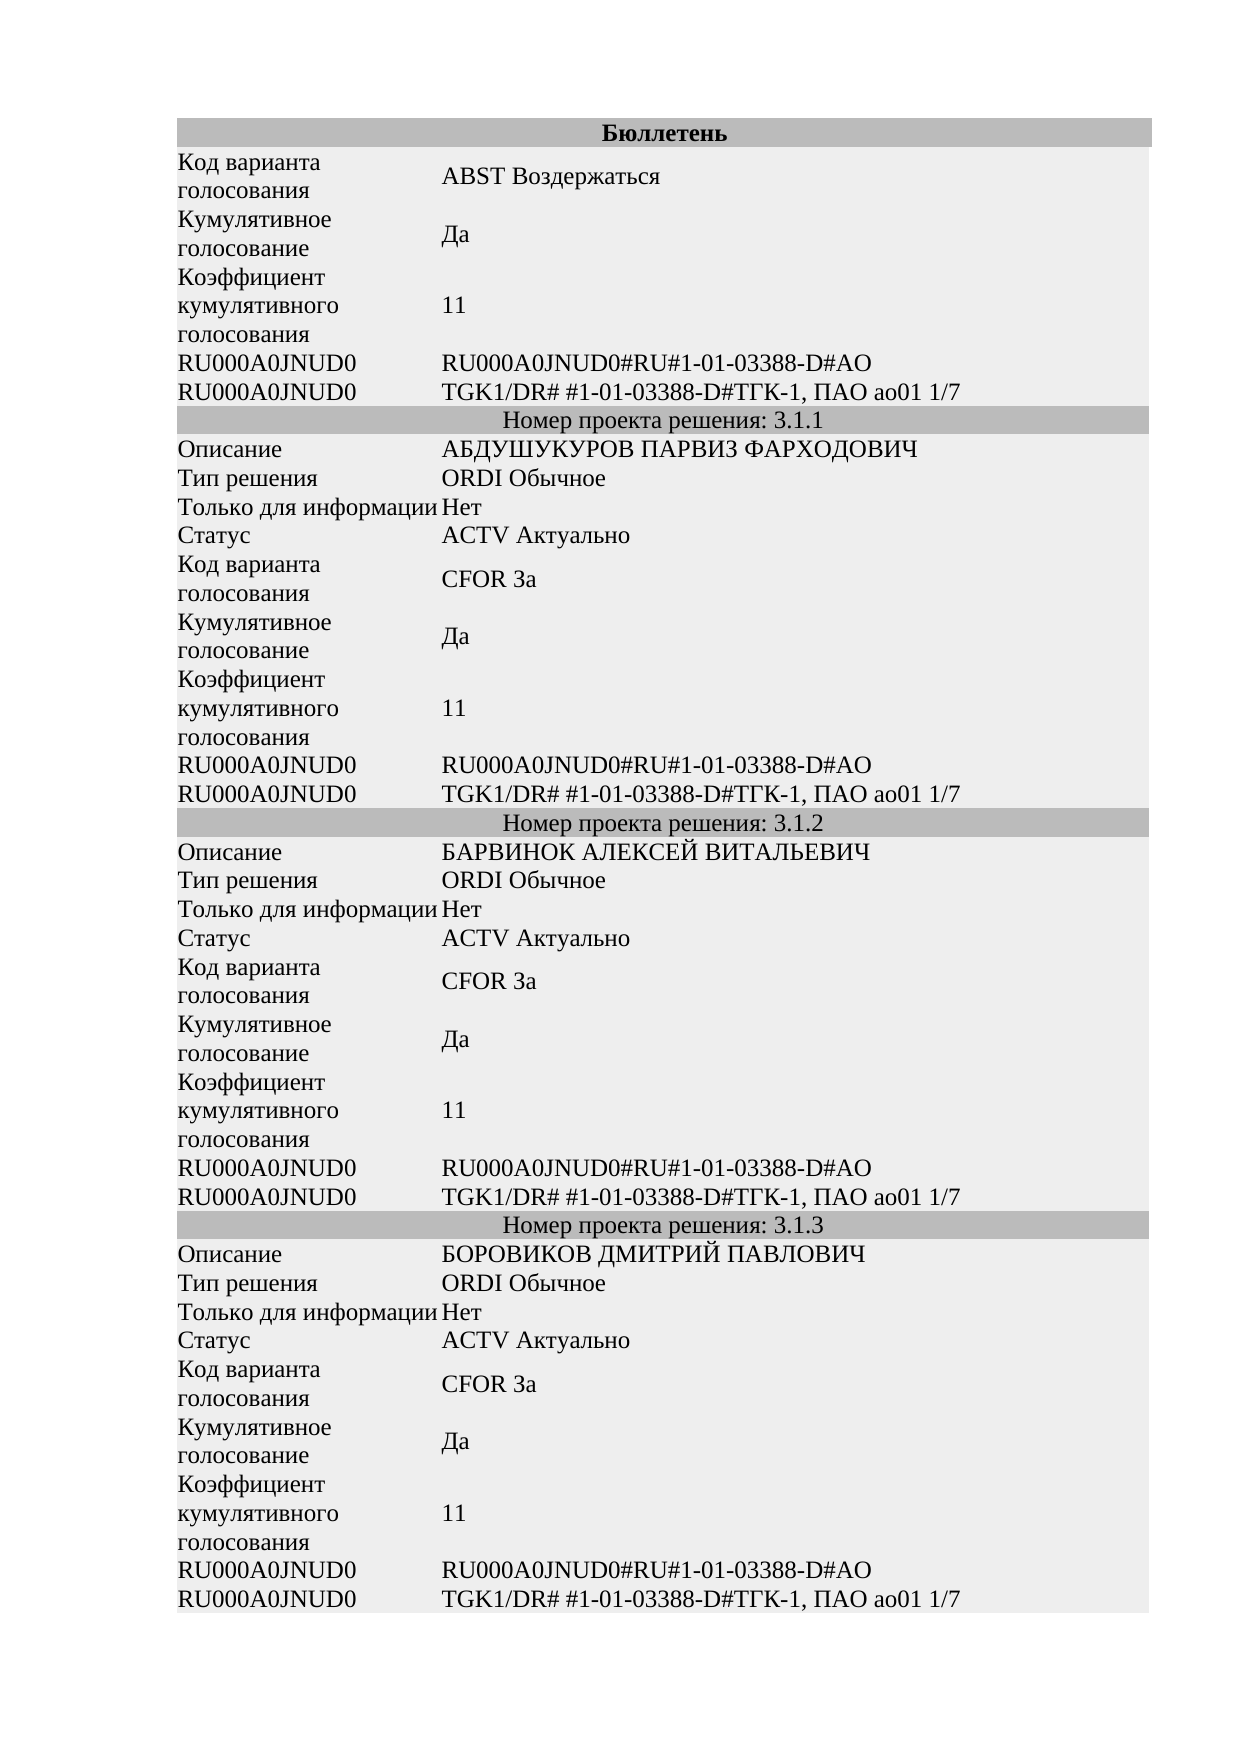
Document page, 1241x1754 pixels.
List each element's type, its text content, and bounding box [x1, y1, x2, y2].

table_cell RU000A0JNUD0 [177, 1556, 441, 1584]
table_cell Нет [441, 894, 1149, 923]
table_cell Да [441, 204, 1149, 262]
table_cell Коэффициент кумулятивного голосования [177, 664, 441, 751]
table_cell TGK1/DR# #1-01-03388-D#ТГК-1, ПАО ао01 1/7 [441, 1182, 1149, 1211]
table_cell ORDI Обычное [441, 1268, 1149, 1297]
table_cell RU000A0JNUD0#RU#1-01-03388-D#АО [441, 1153, 1149, 1182]
table_cell Номер проекта решения: 3.1.3 [177, 1211, 1149, 1239]
table_cell RU000A0JNUD0 [177, 1584, 441, 1613]
table_cell RU000A0JNUD0 [177, 1182, 441, 1211]
table_cell 11 [441, 1067, 1149, 1153]
table_cell Только для информации [177, 1297, 441, 1326]
table_cell CFOR За [441, 952, 1149, 1009]
table_cell Описание [177, 837, 441, 866]
table_cell 11 [441, 262, 1149, 348]
table_cell Коэффициент кумулятивного голосования [177, 1067, 441, 1153]
table_cell RU000A0JNUD0 [177, 377, 441, 406]
table_cell Кумулятивное голосование [177, 1412, 441, 1469]
table_cell RU000A0JNUD0#RU#1-01-03388-D#АО [441, 751, 1149, 779]
table_cell Код варианта голосования [177, 549, 441, 607]
table_cell Кумулятивное голосование [177, 607, 441, 664]
table_cell RU000A0JNUD0 [177, 751, 441, 779]
table_cell ACTV Актуально [441, 1326, 1149, 1354]
table_cell АБДУШУКУРОВ ПАРВИЗ ФАРХОДОВИЧ [441, 434, 1149, 463]
table_cell Код варианта голосования [177, 147, 441, 204]
table_cell Да [441, 607, 1149, 664]
table_cell Код варианта голосования [177, 1354, 441, 1412]
table_cell TGK1/DR# #1-01-03388-D#ТГК-1, ПАО ао01 1/7 [441, 377, 1149, 406]
table_cell Номер проекта решения: 3.1.2 [177, 808, 1149, 837]
table_cell Описание [177, 1239, 441, 1268]
table_cell Тип решения [177, 866, 441, 894]
table_cell Только для информации [177, 492, 441, 521]
table_cell Коэффициент кумулятивного голосования [177, 1469, 441, 1556]
table_cell Статус [177, 521, 441, 549]
table_cell ORDI Обычное [441, 463, 1149, 492]
table_cell 11 [441, 664, 1149, 751]
table_cell ABST Воздержаться [441, 147, 1149, 204]
table_cell TGK1/DR# #1-01-03388-D#ТГК-1, ПАО ао01 1/7 [441, 1584, 1149, 1613]
table_cell Нет [441, 492, 1149, 521]
table_cell RU000A0JNUD0 [177, 1153, 441, 1182]
table_cell Тип решения [177, 463, 441, 492]
table_cell Да [441, 1412, 1149, 1469]
table_cell Номер проекта решения: 3.1.1 [177, 406, 1149, 434]
table_cell CFOR За [441, 549, 1149, 607]
table_cell TGK1/DR# #1-01-03388-D#ТГК-1, ПАО ао01 1/7 [441, 779, 1149, 808]
table_cell БОРОВИКОВ ДМИТРИЙ ПАВЛОВИЧ [441, 1239, 1149, 1268]
table_cell Тип решения [177, 1268, 441, 1297]
table_cell CFOR За [441, 1354, 1149, 1412]
table_cell ORDI Обычное [441, 866, 1149, 894]
table_cell Статус [177, 1326, 441, 1354]
table_cell Кумулятивное голосование [177, 204, 441, 262]
table_cell Описание [177, 434, 441, 463]
table_cell RU000A0JNUD0#RU#1-01-03388-D#АО [441, 348, 1149, 377]
table_cell Только для информации [177, 894, 441, 923]
table_header Бюллетень [177, 118, 1152, 147]
table_cell RU000A0JNUD0 [177, 348, 441, 377]
table_cell RU000A0JNUD0#RU#1-01-03388-D#АО [441, 1556, 1149, 1584]
table_cell Кумулятивное голосование [177, 1009, 441, 1067]
table_cell БАРВИНОК АЛЕКСЕЙ ВИТАЛЬЕВИЧ [441, 837, 1149, 866]
table_cell ACTV Актуально [441, 521, 1149, 549]
table_cell Нет [441, 1297, 1149, 1326]
table_cell Код варианта голосования [177, 952, 441, 1009]
table_cell Коэффициент кумулятивного голосования [177, 262, 441, 348]
table_cell Статус [177, 923, 441, 952]
table_cell ACTV Актуально [441, 923, 1149, 952]
table_cell RU000A0JNUD0 [177, 779, 441, 808]
table_cell 11 [441, 1469, 1149, 1556]
table_cell Да [441, 1009, 1149, 1067]
